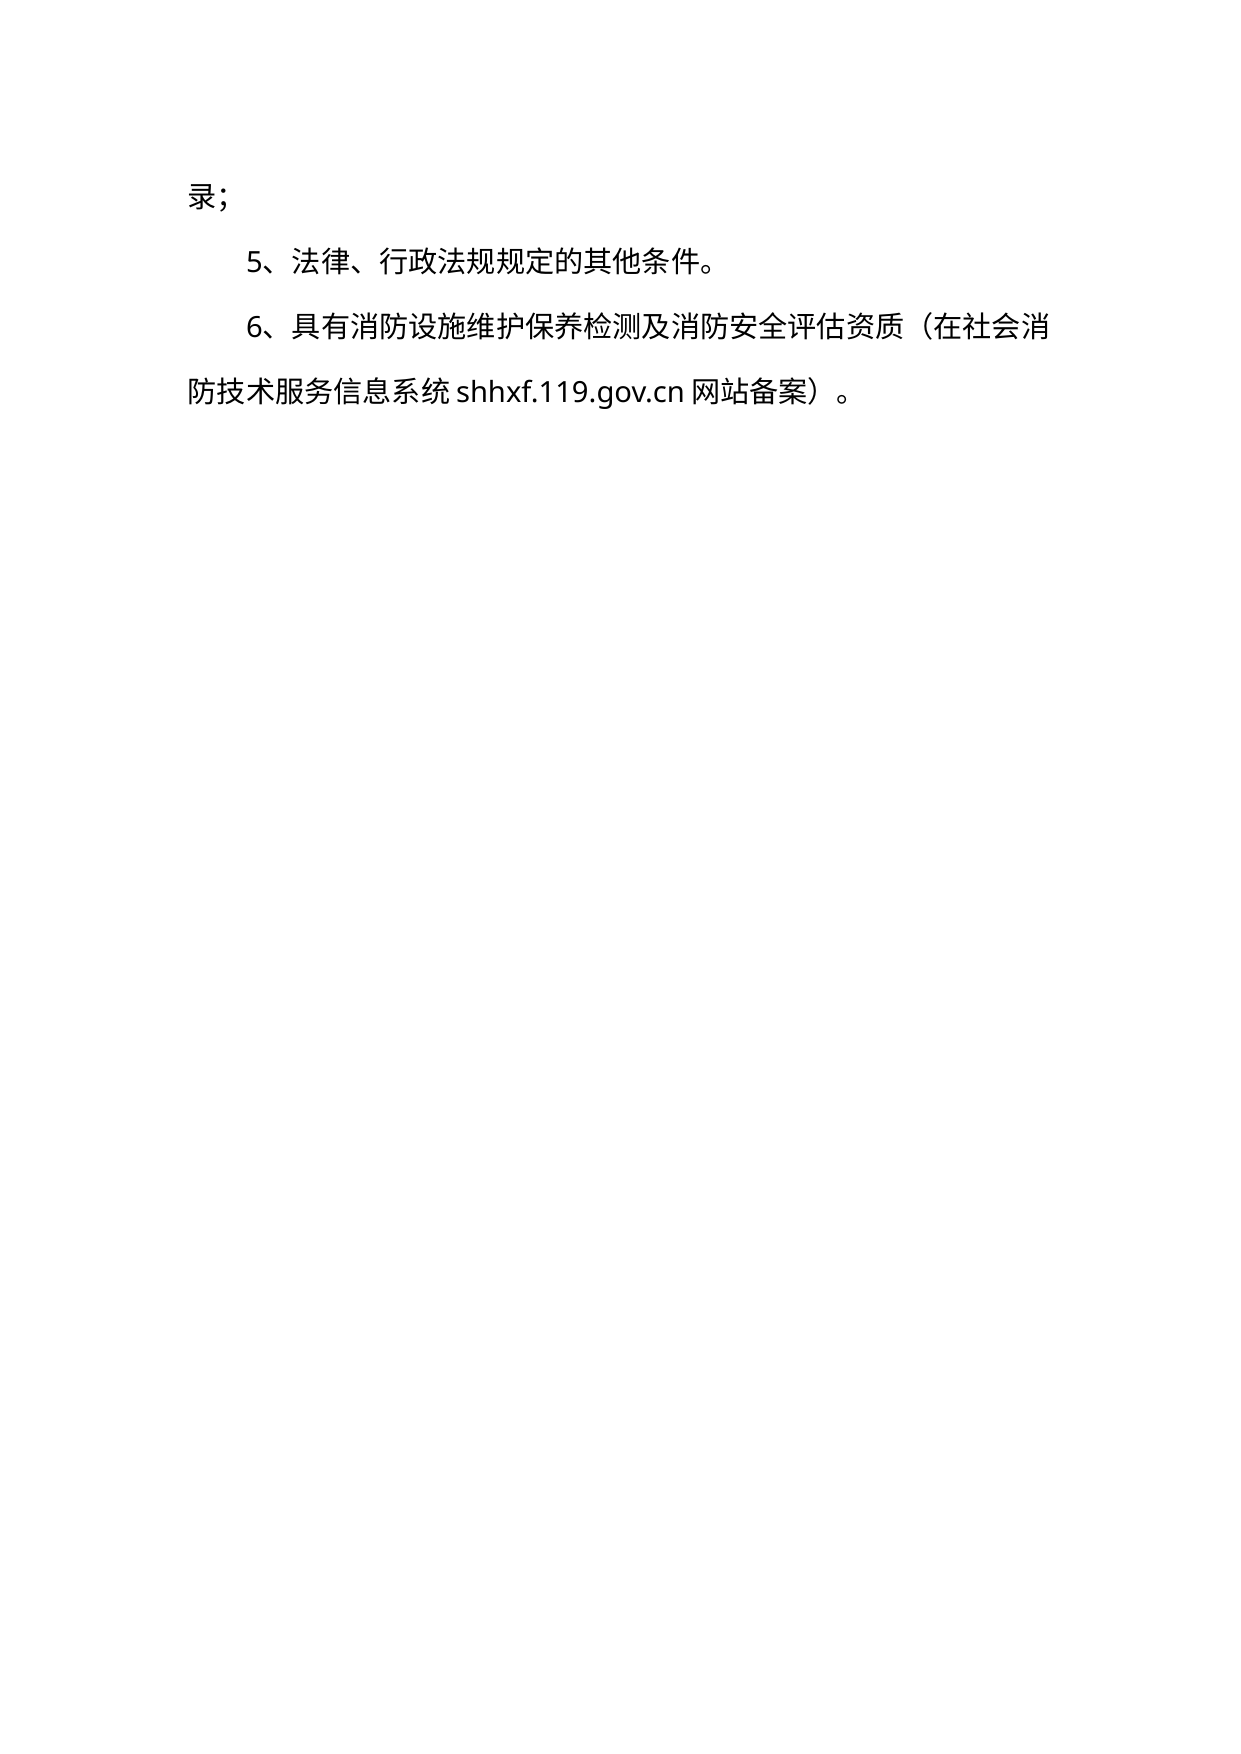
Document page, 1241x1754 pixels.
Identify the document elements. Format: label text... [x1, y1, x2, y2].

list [187, 162, 1045, 227]
text 6、具有消防设施维护保养检测及消防安全评估资质（在社会消防技术服务信息系统shhxf.119.gov.cn网站备案）。 [187, 292, 1053, 422]
list 5、法律、行政法规规定的其他条件。 [187, 227, 1045, 292]
